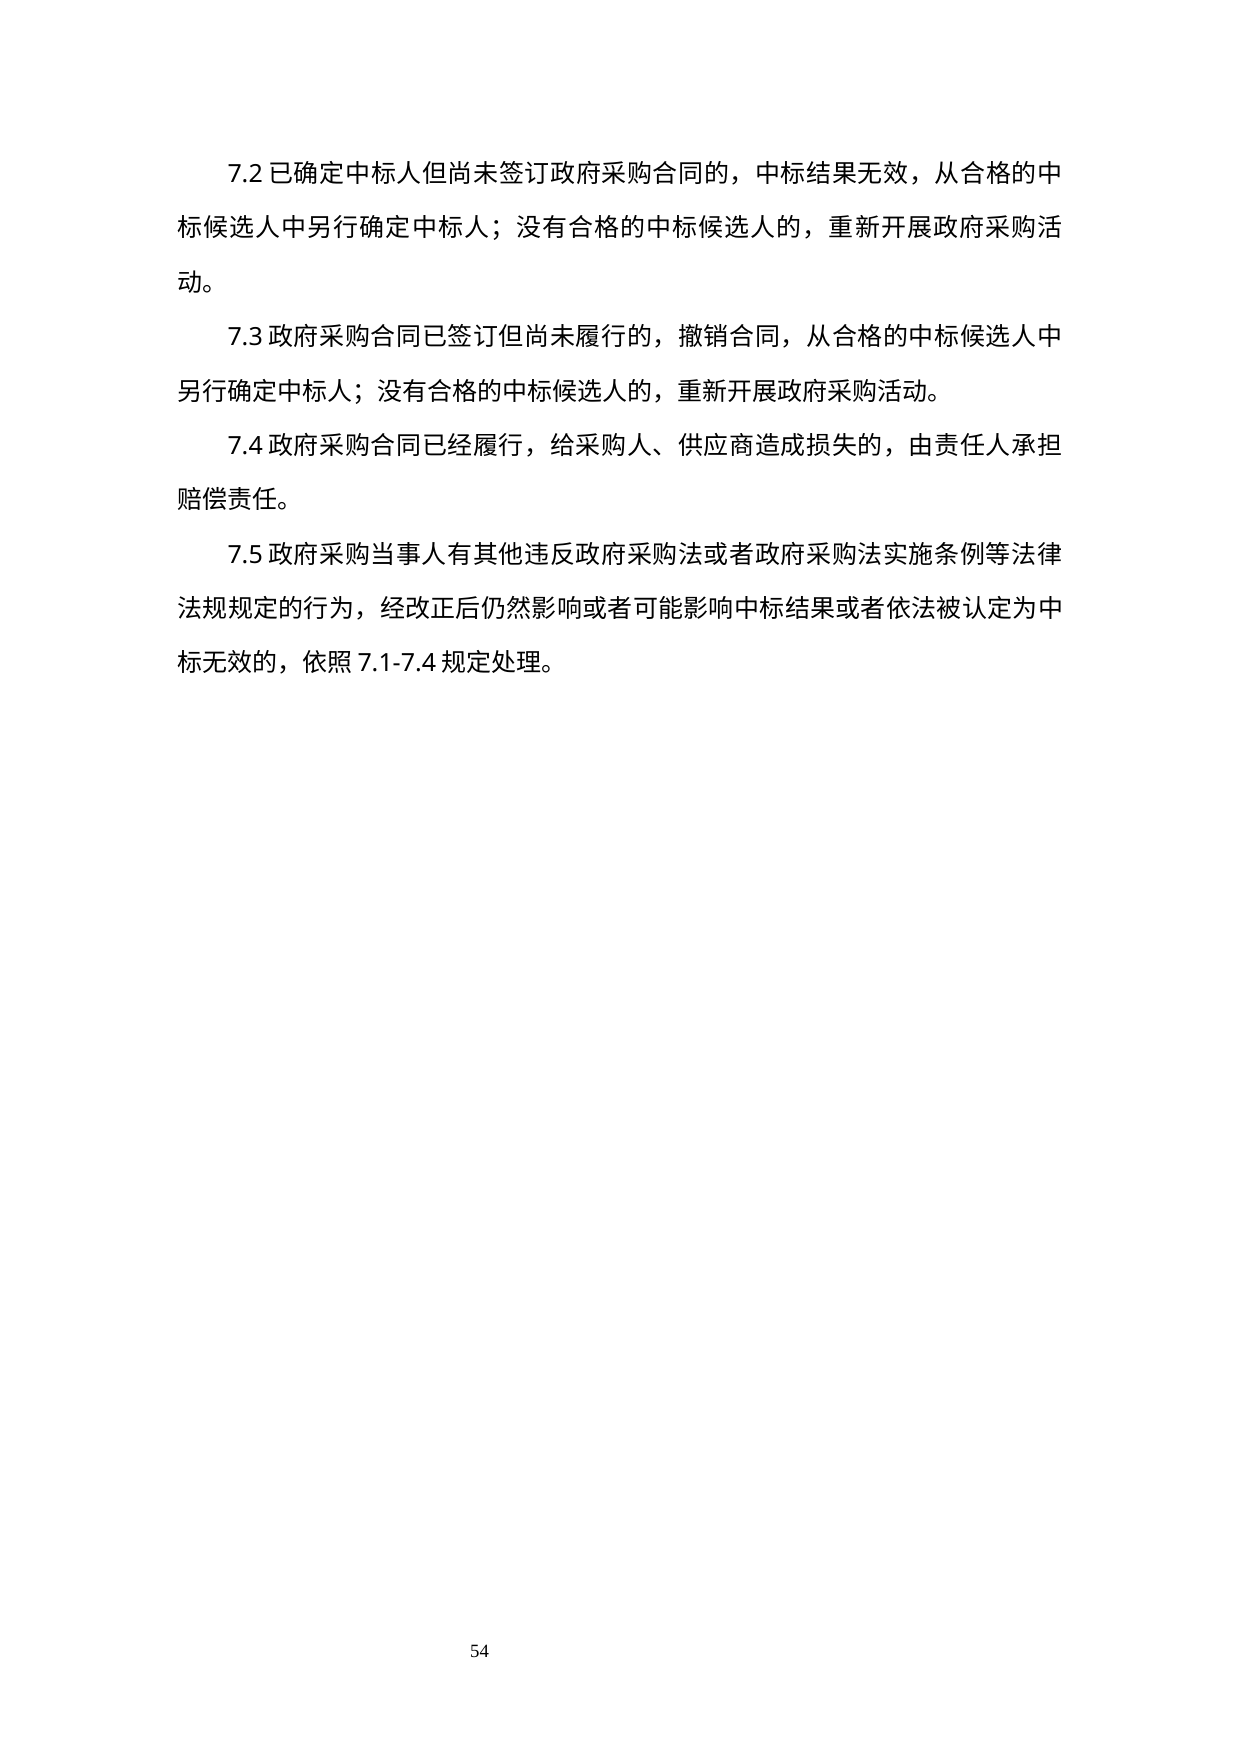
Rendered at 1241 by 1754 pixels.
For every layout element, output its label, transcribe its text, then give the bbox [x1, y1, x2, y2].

text 7.4政府采购合同已经履行，给采购人、供应商造成损失的，由责任人承担赔偿责任。 [177, 425, 1063, 516]
text 7.2已确定中标人但尚未签订政府采购合同的，中标结果无效，从合格的中标候选人中另行确定中标人；没有合格的中标候选人的，重新开展政府采购活动。 [177, 153, 1063, 298]
text 7.5政府采购当事人有其他违反政府采购法或者政府采购法实施条例等法律法规规定的行为，经改正后仍然影响或者可能影响中标结果或者依法被认定为中标无效的，依照7.1-7.4规定处理。 [177, 534, 1063, 679]
text 7.3政府采购合同已签订但尚未履行的，撤销合同，从合格的中标候选人中另行确定中标人；没有合格的中标候选人的，重新开展政府采购活动。 [177, 317, 1063, 407]
